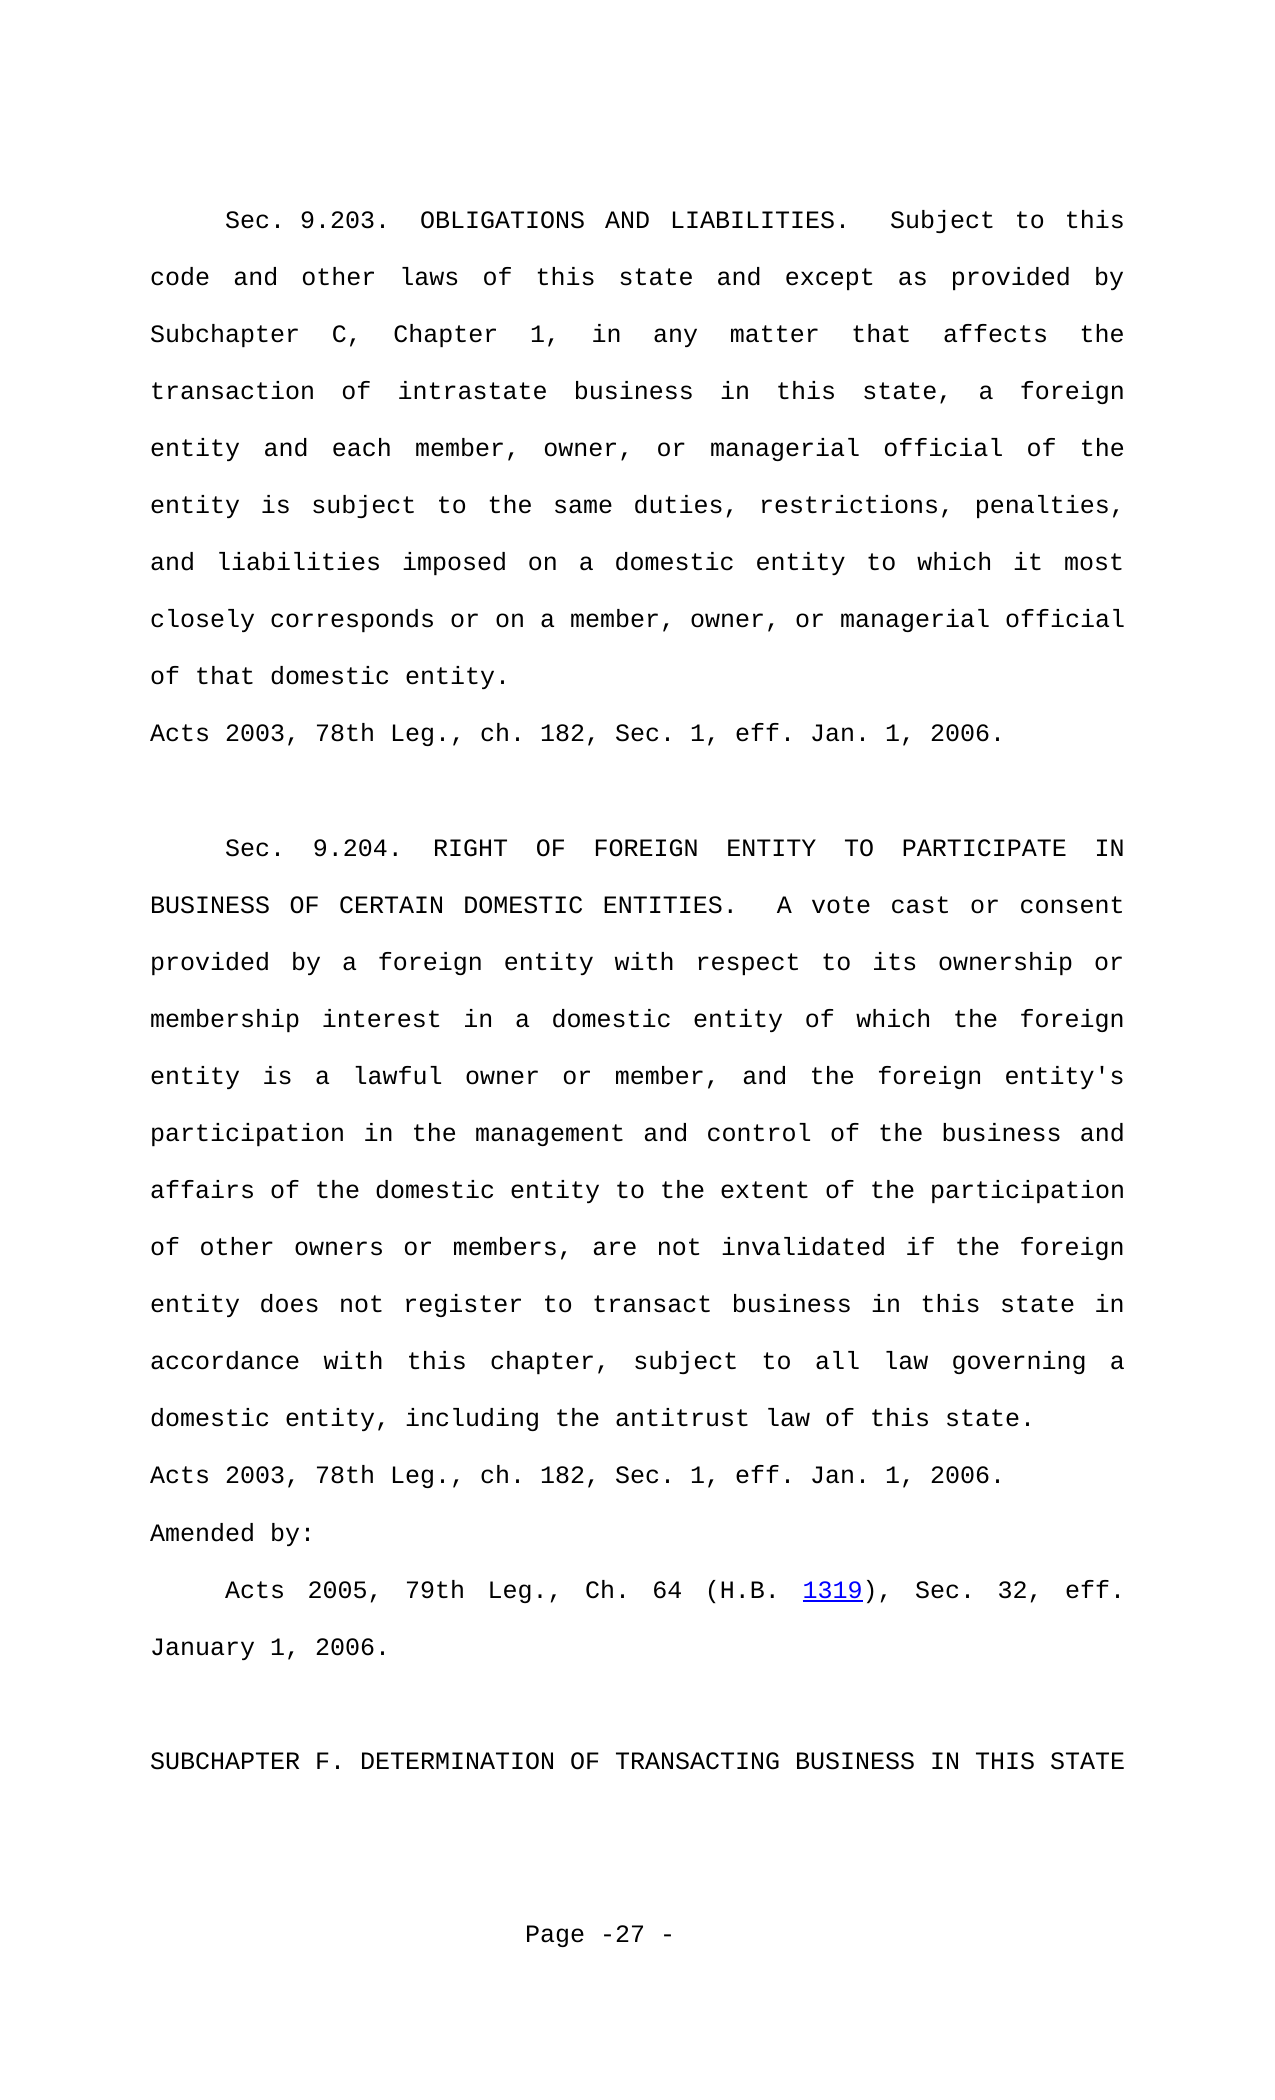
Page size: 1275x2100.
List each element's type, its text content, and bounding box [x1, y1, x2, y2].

text Sec. 9.204. RIGHT OF FOREIGN ENTITY TO PARTICIPATE IN BUSINESS OF CERTAIN DOMESTIC ENTITIES. A vote cast or consent provided by a foreign entity with respect to its ownership or membership interest in a domestic entity of which the foreign entity is a lawful owner or member, and the foreign entity's participation in the management and control of the business and affairs of the domestic entity to the extent of the participation of other owners or members, are not invalidated if the foreign entity does not register to transact business in this state in accordance with this chapter, subject to all law governing a domestic entity, including the antitrust law of this state. [150, 835, 1125, 1434]
text Sec. 9.203. OBLIGATIONS AND LIABILITIES. Subject to this code and other laws of this state and except as provided by Subchapter C, Chapter 1, in any matter that affects the transaction of intrastate business in this state, a foreign entity and each member, owner, or managerial official of the entity is subject to the same duties, restrictions, penalties, and liabilities imposed on a domestic entity to which it most closely corresponds or on a member, owner, or managerial official of that domestic entity. [150, 207, 1125, 692]
text Acts 2003, 78th Leg., ch. 182, Sec. 1, eff. Jan. 1, 2006. [150, 1463, 1125, 1491]
text Acts 2003, 78th Leg., ch. 182, Sec. 1, eff. Jan. 1, 2006. [150, 721, 1125, 749]
text Amended by: [150, 1520, 1125, 1548]
text Acts 2005, 79th Leg., Ch. 64 (H.B. 1319), Sec. 32, eff. January 1, 2006. [150, 1577, 1125, 1663]
text SUBCHAPTER F. DETERMINATION OF TRANSACTING BUSINESS IN THIS STATE [150, 1748, 1125, 1777]
